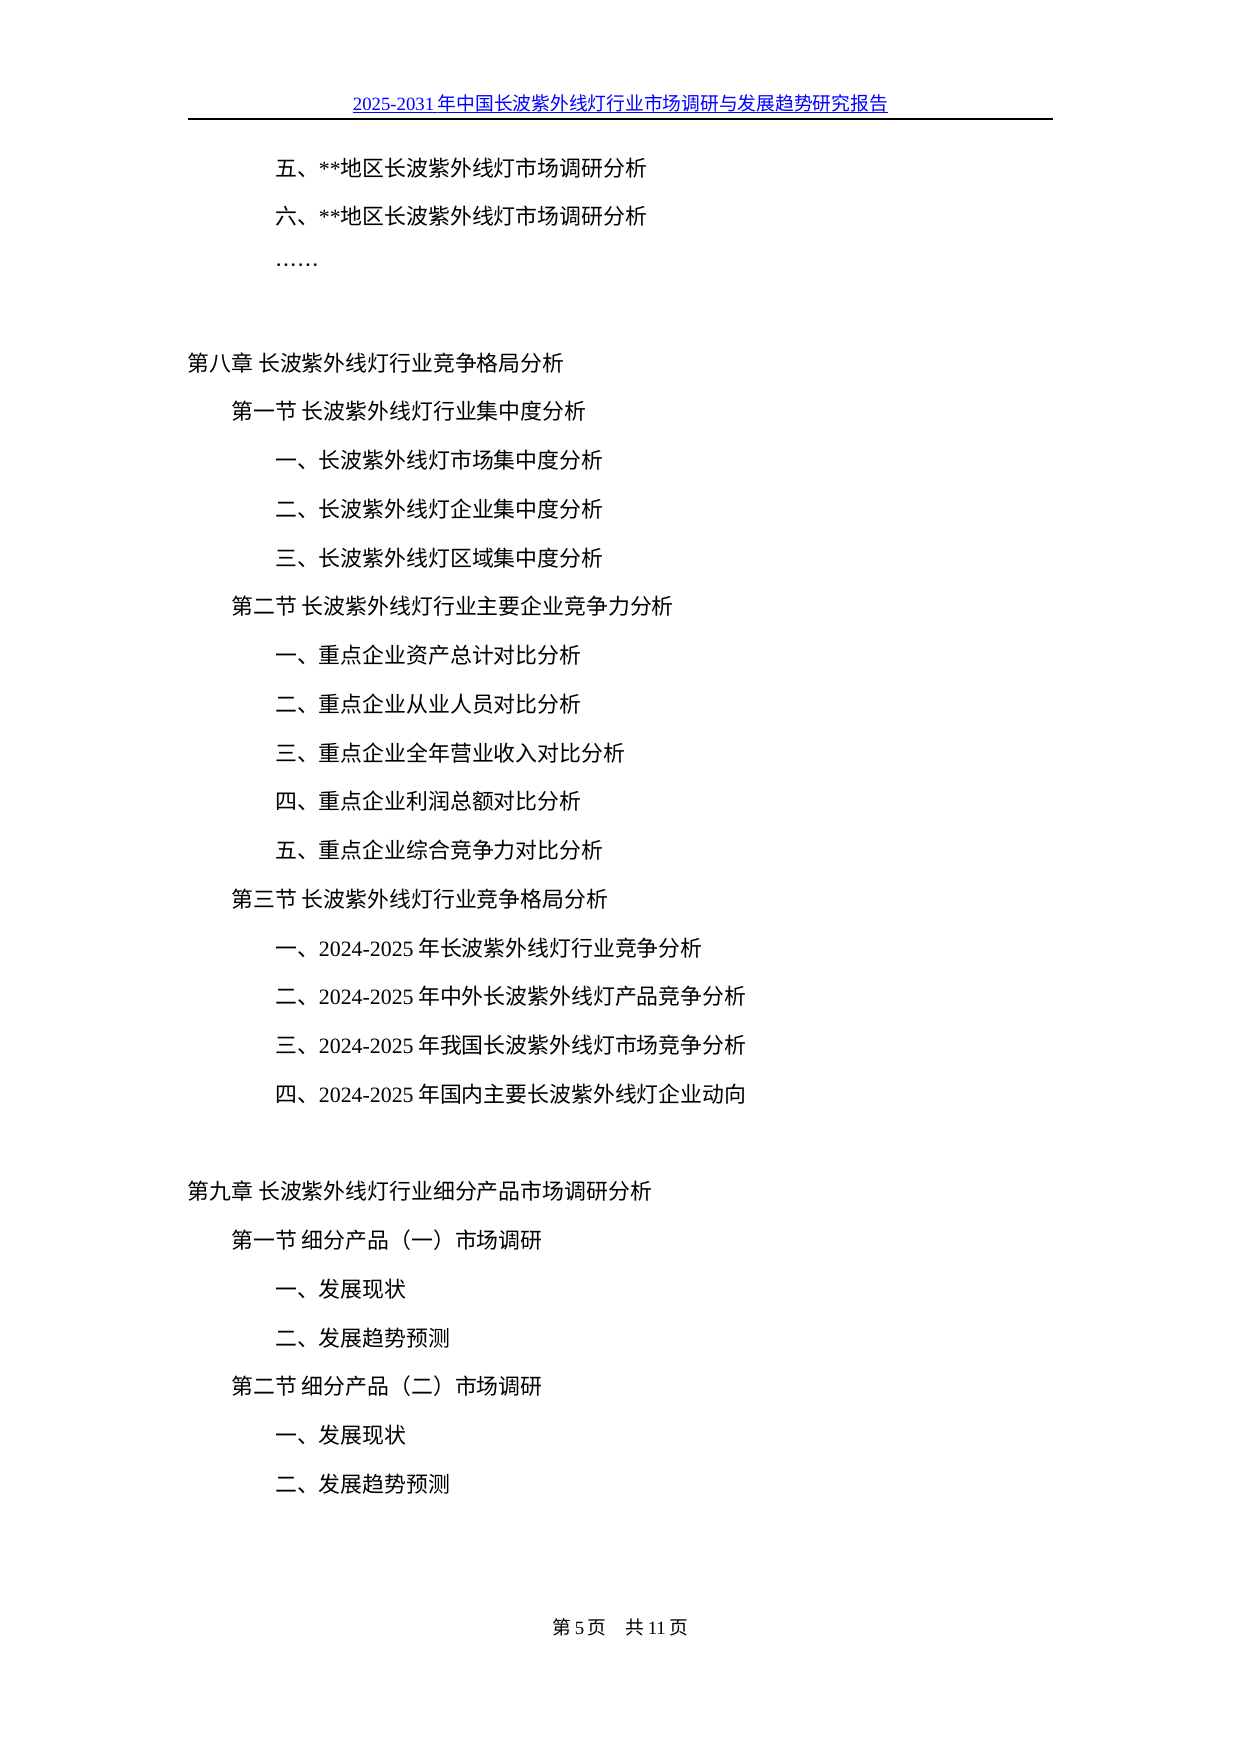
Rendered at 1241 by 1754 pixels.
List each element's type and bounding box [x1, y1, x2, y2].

text [187, 150, 1053, 1499]
